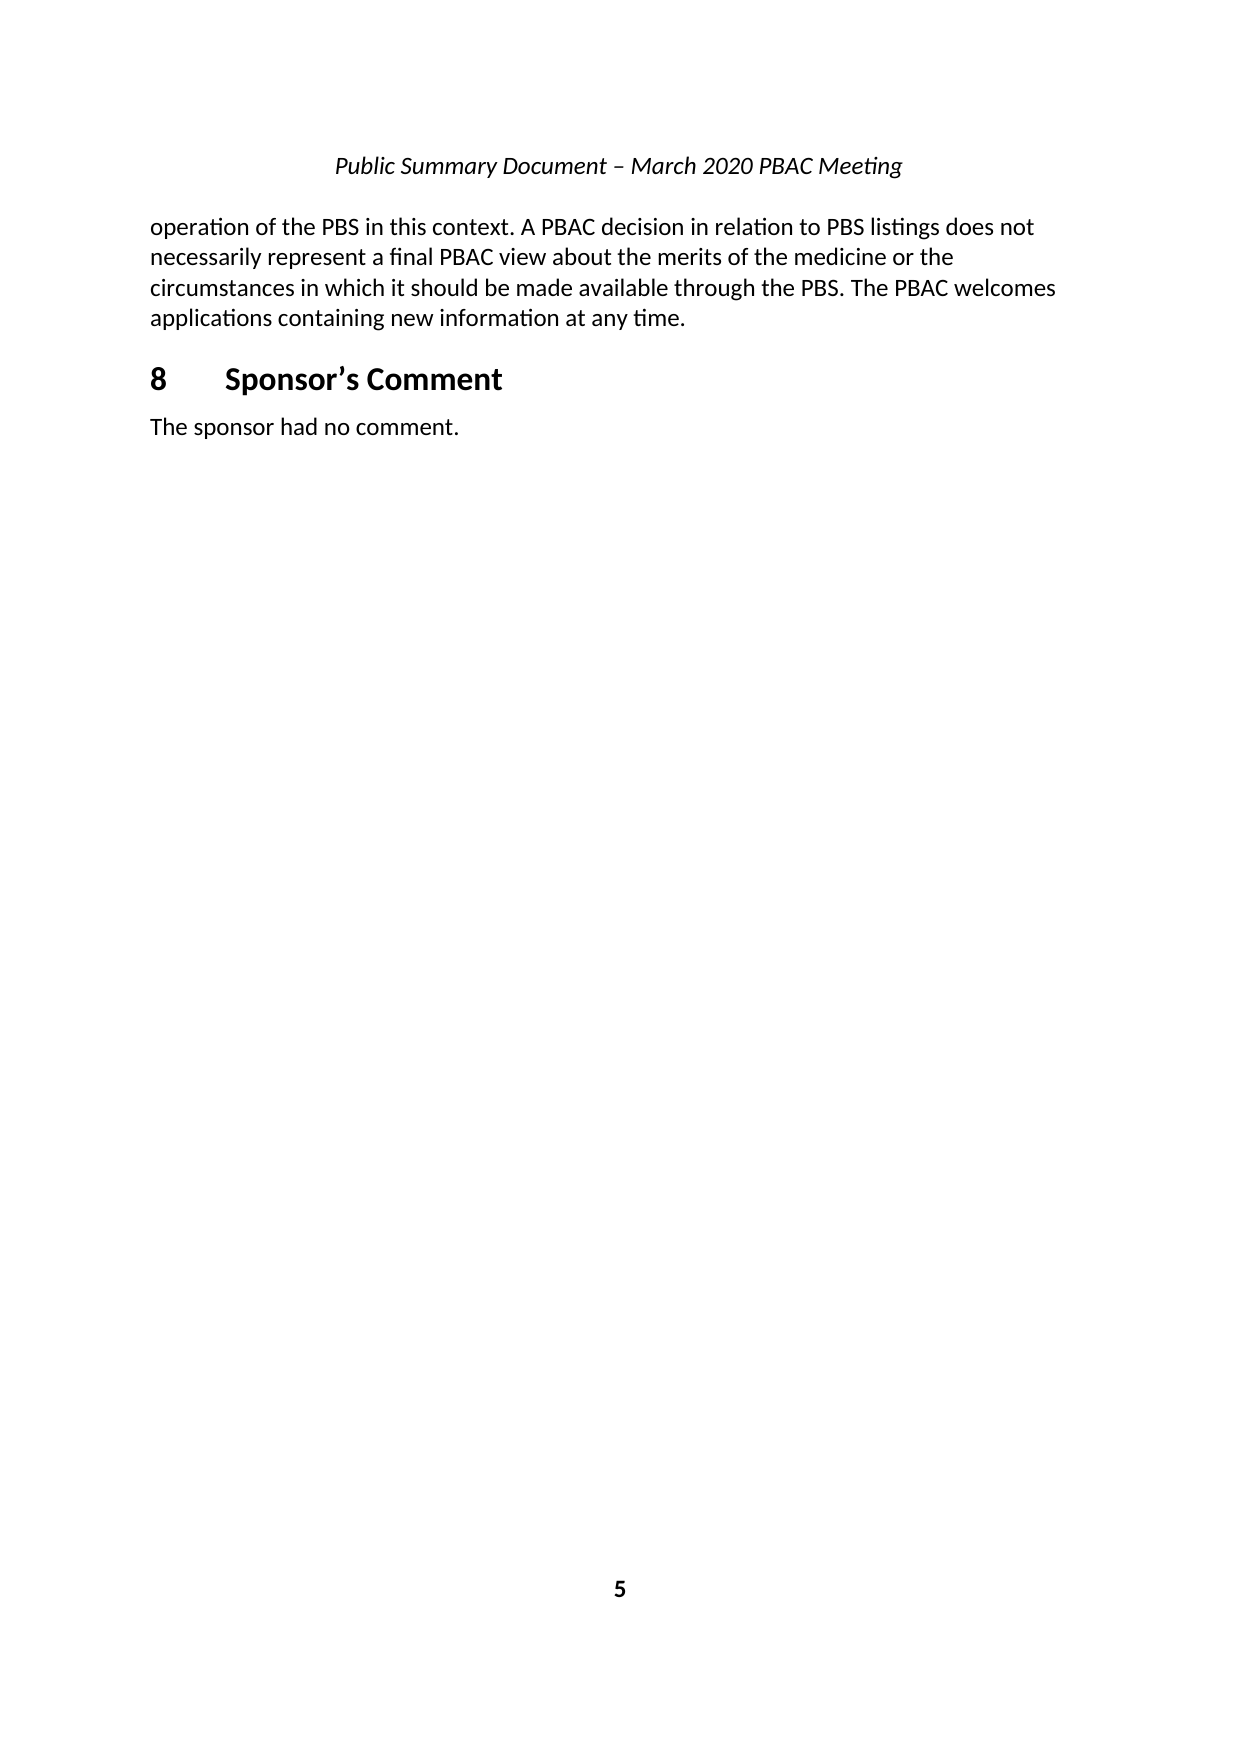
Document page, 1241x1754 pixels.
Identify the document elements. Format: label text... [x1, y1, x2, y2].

text The sponsor had no comment. [150, 411, 1090, 442]
list Sponsor’s Comment [150, 358, 1090, 399]
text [150, 211, 1090, 333]
